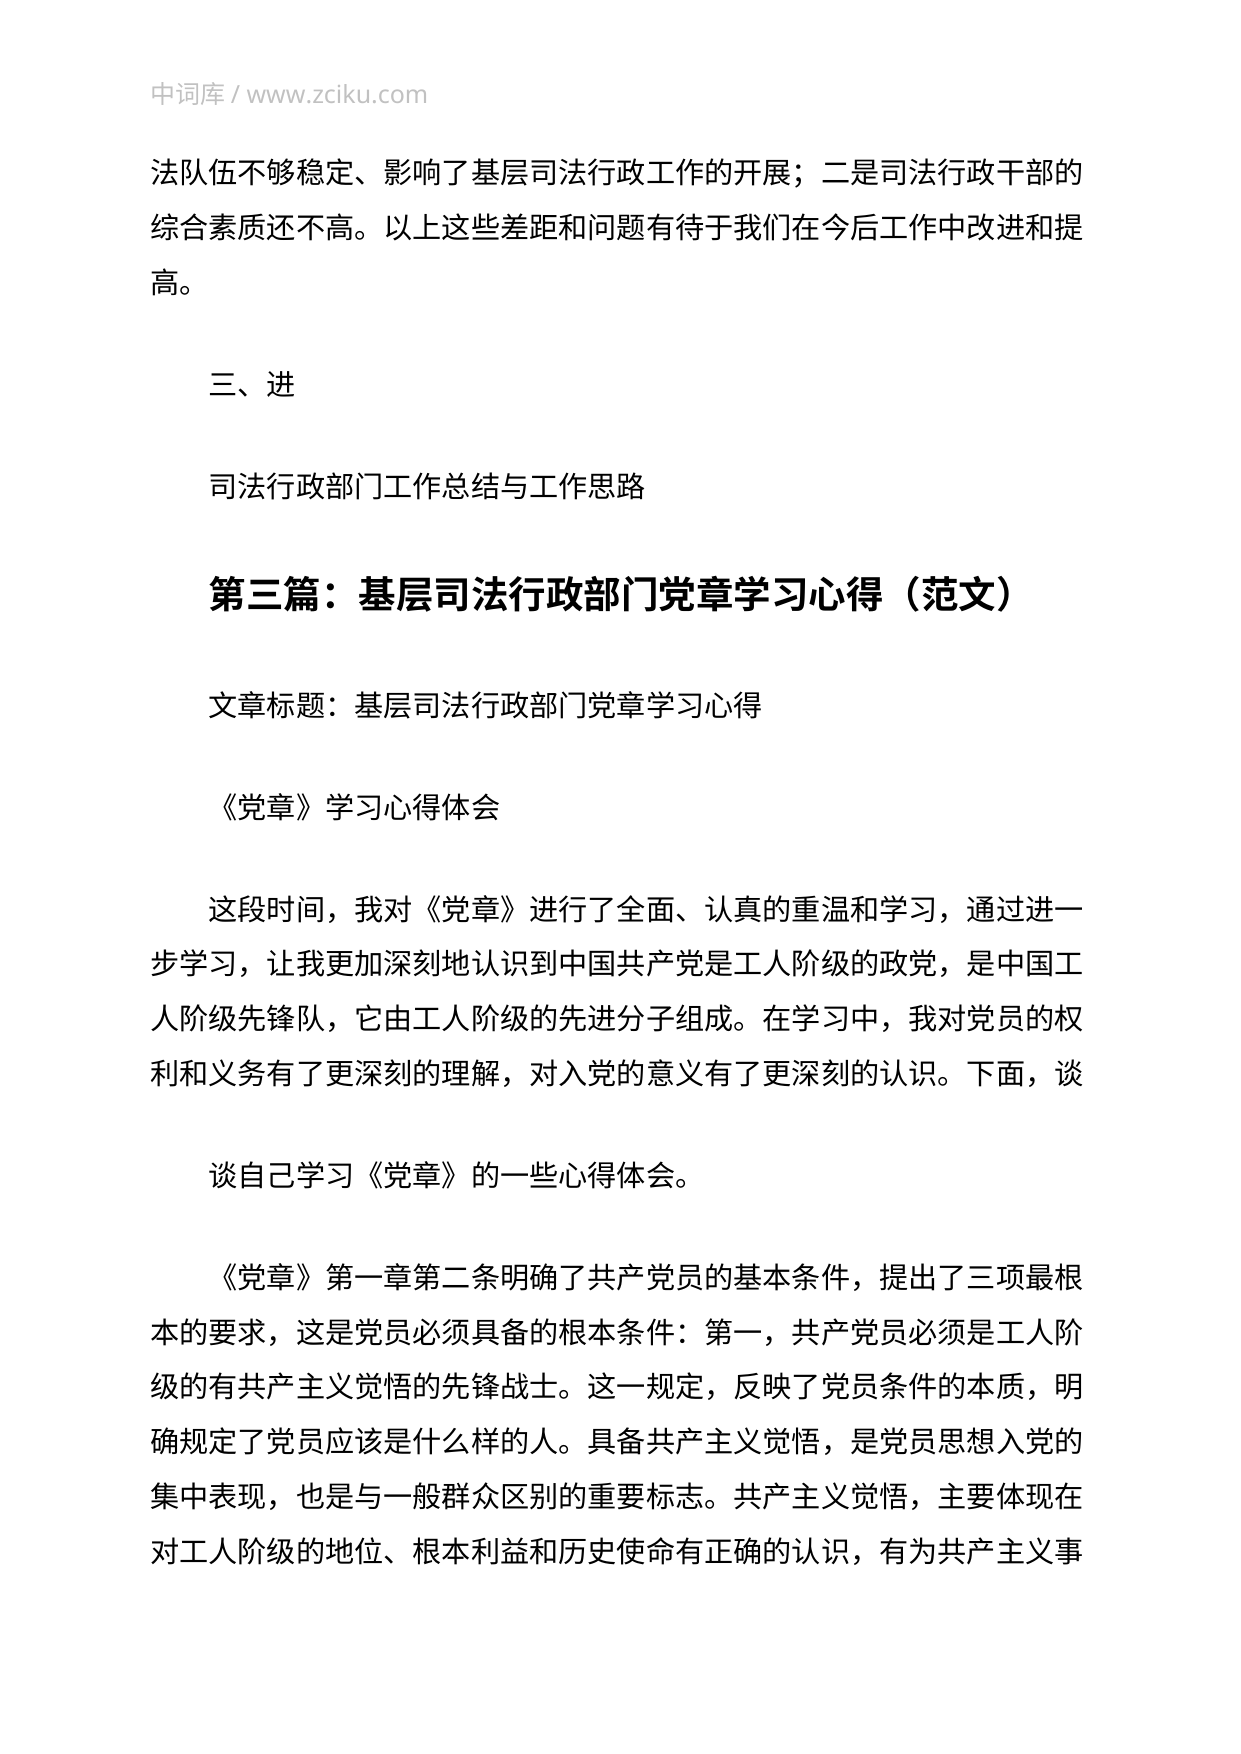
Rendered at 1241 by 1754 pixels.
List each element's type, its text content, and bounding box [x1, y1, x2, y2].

text 《党章》学习心得体会 [150, 784, 1090, 827]
text 第三篇：基层司法行政部门党章学习心得（范文） [150, 565, 1090, 619]
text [150, 1254, 1090, 1571]
text 谈自己学习《党章》的一些心得体会。 [150, 1152, 1090, 1195]
text 这段时间，我对《党章》进行了全面、认真的重温和学习，通过进一步学习，让我更加深刻地认识到中国共产党是工人阶级的政党，是中国工人阶级先锋队，它由工人阶级的先进分子组成。在学习中，我对党员的权利和义务有了更深刻的理解，对入党的意义有了更深刻的认识。下面，谈 [150, 886, 1090, 1093]
text 文章标题：基层司法行政部门党章学习心得 [150, 682, 1090, 725]
text 司法行政部门工作总结与工作思路 [150, 463, 1090, 506]
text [150, 150, 1090, 302]
text 三、进 [150, 362, 1090, 404]
